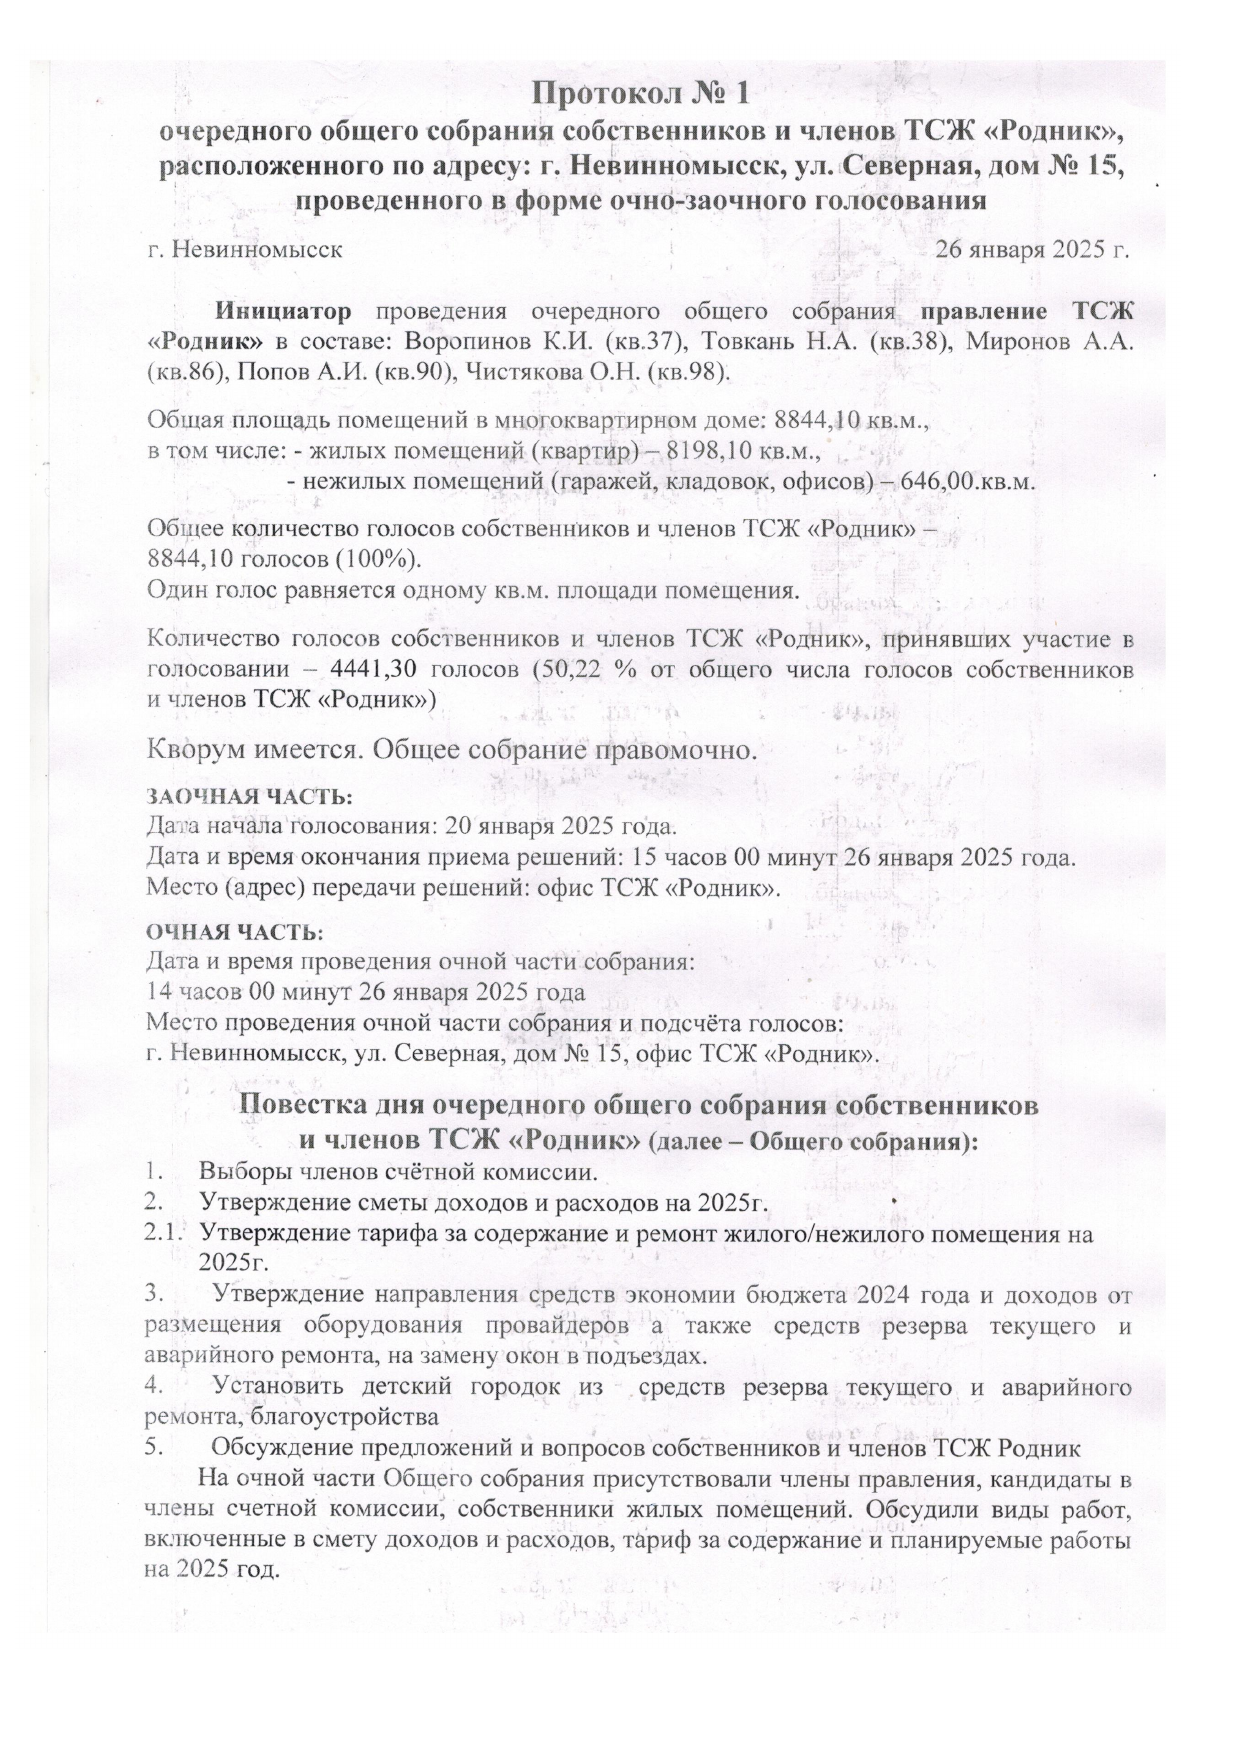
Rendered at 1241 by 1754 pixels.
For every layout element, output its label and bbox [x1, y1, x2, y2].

picture [14, 44, 1182, 1649]
